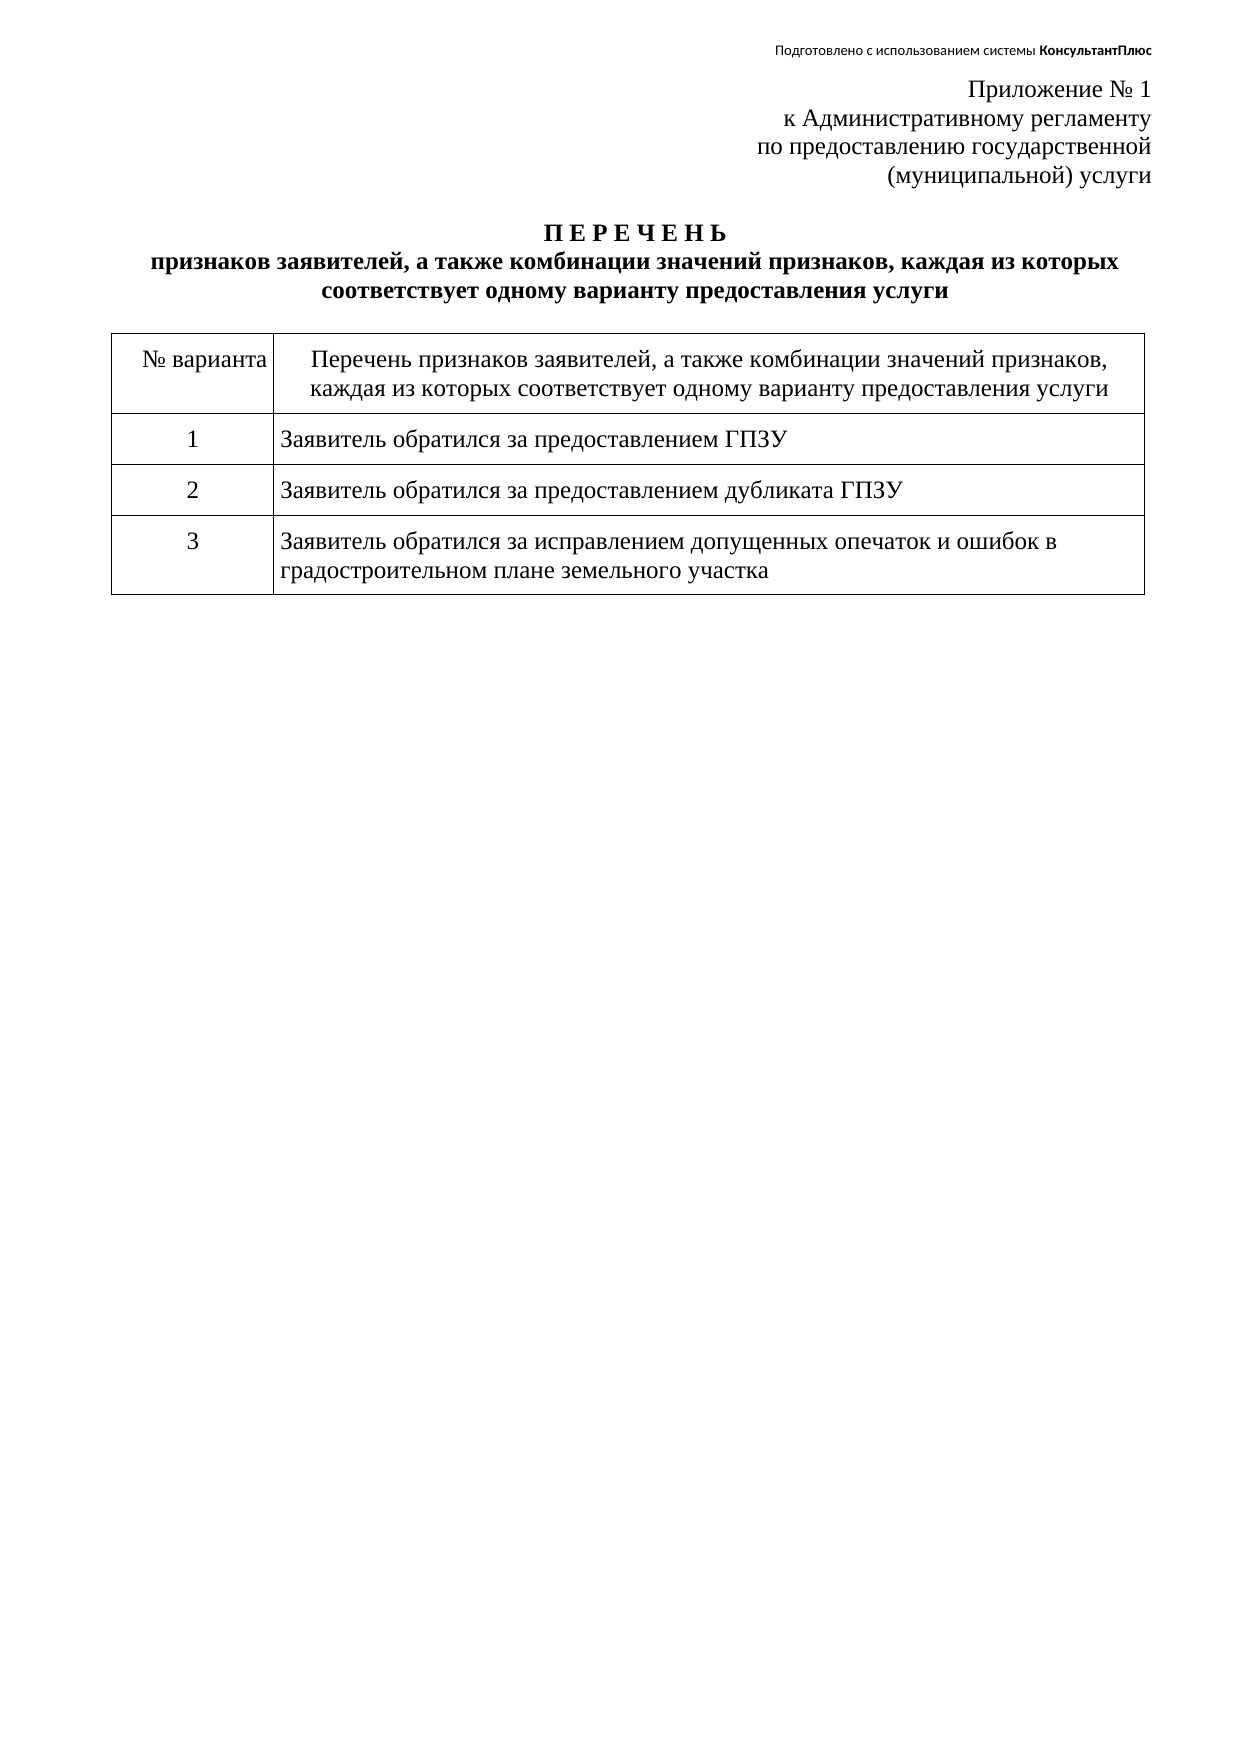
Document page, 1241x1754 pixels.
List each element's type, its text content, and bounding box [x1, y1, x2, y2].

table_cell Заявитель обратился за предоставлением дубликата ГПЗУ [274, 465, 1144, 514]
text Приложение № 1 [118, 74, 1152, 103]
table_cell 1 [112, 414, 273, 463]
table_cell 2 [112, 465, 273, 514]
table_cell Заявитель обратился за предоставлением ГПЗУ [274, 414, 1144, 463]
text П Е Р Е Ч Е Н Ь [118, 218, 1152, 246]
table_cell Заявитель обратился за исправлением допущенных опечаток и ошибок в градостроительном плане земельного участка [274, 516, 1144, 594]
text (муниципальной) услуги [118, 160, 1152, 189]
text по предоставлению государственной [118, 131, 1152, 160]
table_cell 3 [112, 516, 273, 594]
text к Административному регламенту [118, 103, 1152, 131]
table_header № варианта [112, 334, 273, 412]
table_header Перечень признаков заявителей, а также комбинации значений признаков, каждая из которых соответствует одному варианту предоставления услуги [274, 334, 1144, 412]
text признаков заявителей, а также комбинации значений признаков, каждая из которых соответствует одному варианту предоставления услуги [118, 246, 1152, 304]
